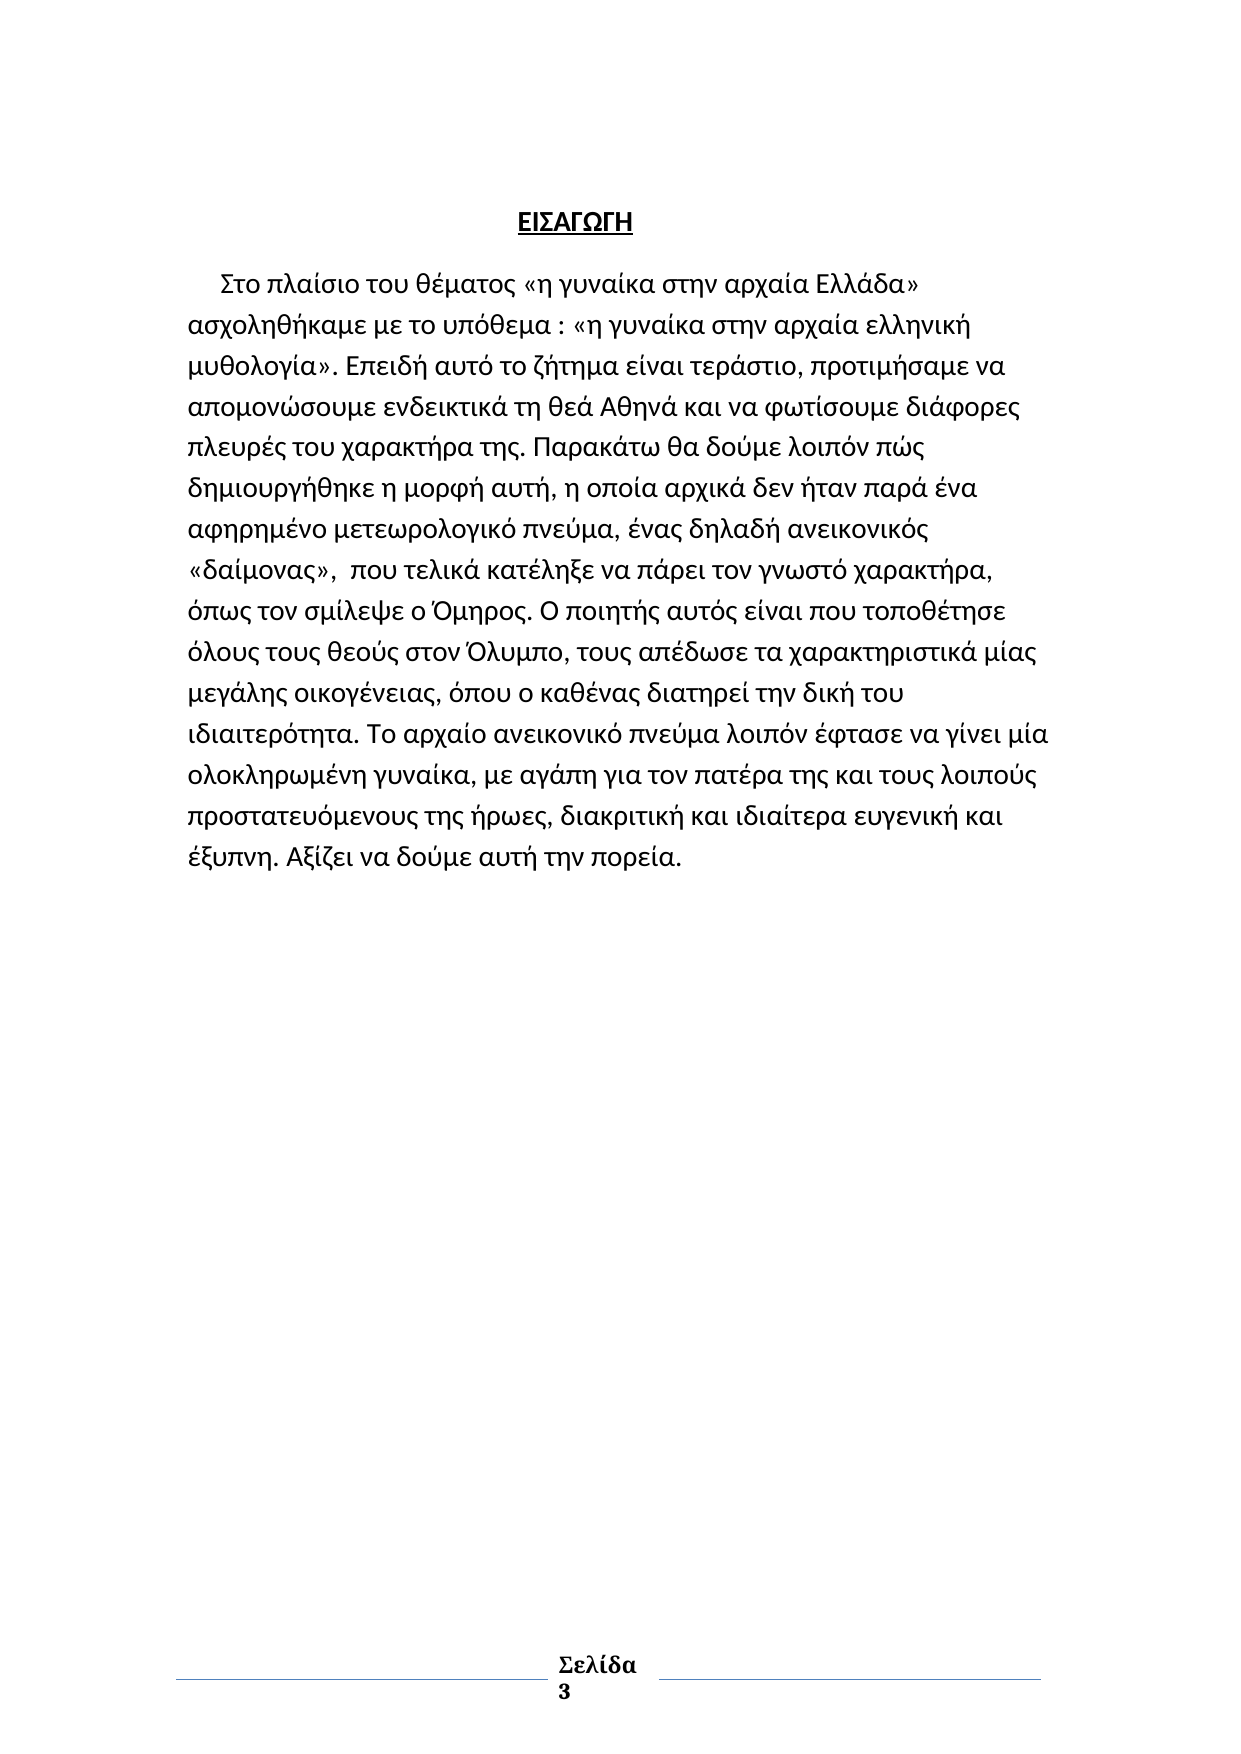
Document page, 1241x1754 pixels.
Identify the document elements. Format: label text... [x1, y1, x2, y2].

text Στο πλαίσιο του θέματος «η γυναίκα στην αρχαία Ελλάδα» ασχοληθήκαμε με το υπόθεμα : «η γυναίκα στην αρχαία ελληνική μυθολογία». Επειδή αυτό το ζήτημα είναι τεράστιο, προτιμήσαμε να απομονώσουμε ενδεικτικά τη θεά Αθηνά και να φωτίσουμε διάφορες πλευρές του χαρακτήρα της. Παρακάτω θα δούμε λοιπόν πώς δημιουργήθηκε η μορφή αυτή, η οποία αρχικά δεν ήταν παρά ένα αφηρημένο μετεωρολογικό πνεύμα, ένας δηλαδή ανεικονικός «δαίμονας», που τελικά κατέληξε να πάρει τον γνωστό χαρακτήρα, όπως τον σμίλεψε ο Όμηρος. Ο ποιητής αυτός είναι που τοποθέτησε όλους τους θεούς στον Όλυμπο, τους απέδωσε τα χαρακτηριστικά μίας μεγάλης οικογένειας, όπου ο καθένας διατηρεί την δική του ιδιαιτερότητα. Το αρχαίο ανεικονικό πνεύμα λοιπόν έφτασε να γίνει μία ολοκληρωμένη γυναίκα, με αγάπη για τον πατέρα της και τους λοιπούς προστατευόμενους της ήρωες, διακριτική και ιδιαίτερα ευγενική και έξυπνη. Αξίζει να δούμε αυτή την πορεία. [187, 265, 1053, 873]
text ΕΙΣΑΓΩΓΗ [187, 203, 1053, 239]
